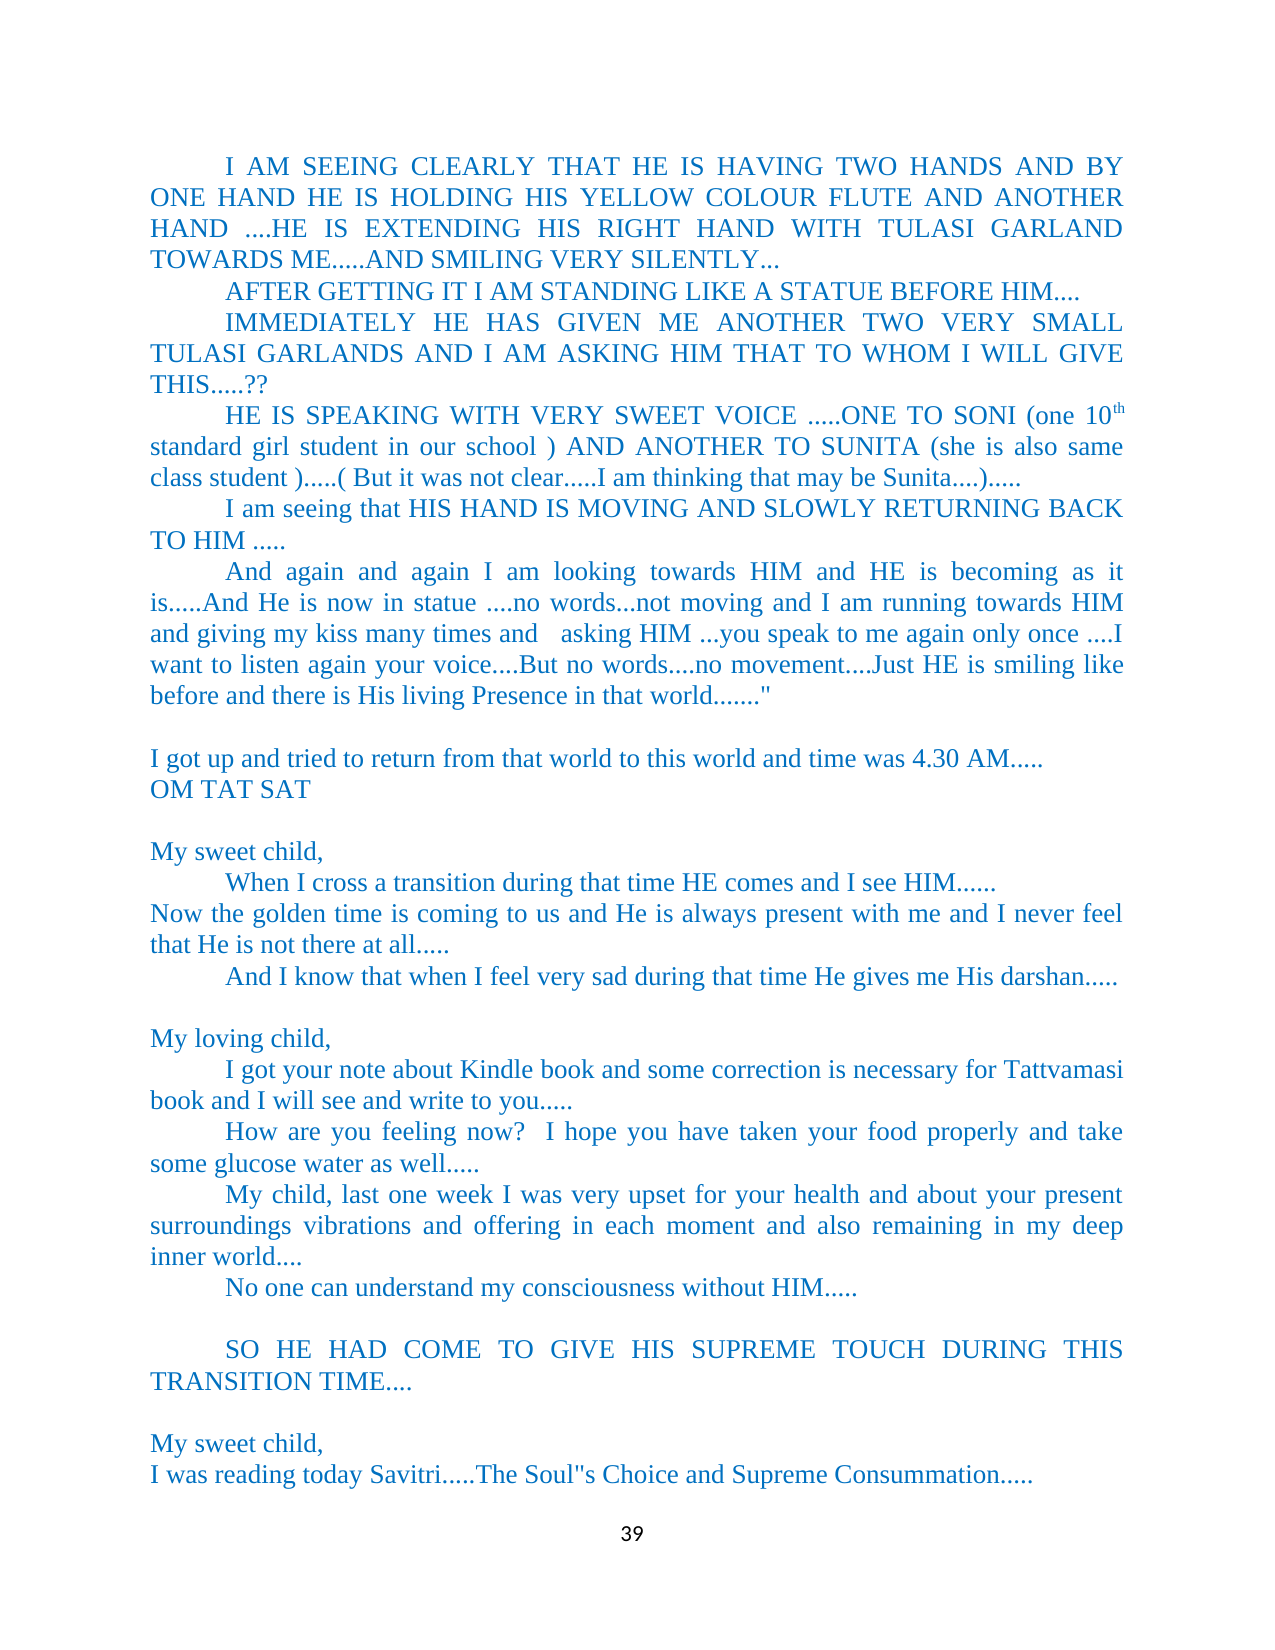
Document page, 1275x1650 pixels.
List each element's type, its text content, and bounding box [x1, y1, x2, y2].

text My loving child, [150, 1022, 1125, 1053]
text HE IS SPEAKING WITH VERY SWEET VOICE .....ONE TO SONI (one 10th standard girl student in our school ) AND ANOTHER TO SUNITA (she is also same class student ).....( But it was not clear.....I am thinking that may be Sunita....)..... [150, 399, 1125, 493]
text AFTER GETTING IT I AM STANDING LIKE A STATUE BEFORE HIM.... [150, 274, 1125, 306]
text I got up and tried to return from that world to this world and time was 4.30 AM..... [150, 742, 1125, 773]
text I am seeing that HIS HAND IS MOVING AND SLOWLY RETURNING BACK TO HIM ..... [150, 493, 1125, 555]
text Now the golden time is coming to us and He is always present with me and I never feel that He is not there at all..... [150, 897, 1125, 960]
text IMMEDIATELY HE HAS GIVEN ME ANOTHER TWO VERY SMALL TULASI GARLANDS AND I AM ASKING HIM THAT TO WHOM I WILL GIVE THIS.....?? [150, 306, 1125, 399]
text And again and again I am looking towards HIM and HE is becoming as it is.....And He is now in statue ....no words...not moving and I am running towards HIM and giving my kiss many times and asking HIM ...you speak to me again only once ....I want to listen again your voice....But no words....no movement....Just HE is smiling like before and there is His living Presence in that world......." [150, 555, 1125, 711]
text My sweet child, [150, 1427, 1125, 1458]
text My child, last one week I was very upset for your health and about your present surroundings vibrations and offering in each moment and also remaining in my deep inner world.... [150, 1178, 1125, 1271]
text I was reading today Savitri.....The Soul"s Choice and Supreme Consummation..... [150, 1458, 1125, 1489]
text How are you feeling now? I hope you have taken your food properly and take some glucose water as well..... [150, 1116, 1125, 1178]
text I AM SEEING CLEARLY THAT HE IS HAVING TWO HANDS AND BY ONE HAND HE IS HOLDING HIS YELLOW COLOUR FLUTE AND ANOTHER HAND ....HE IS EXTENDING HIS RIGHT HAND WITH TULASI GARLAND TOWARDS ME.....AND SMILING VERY SILENTLY... [150, 150, 1125, 274]
text OM TAT SAT [150, 773, 1125, 804]
text SO HE HAD COME TO GIVE HIS SUPREME TOUCH DURING THIS TRANSITION TIME.... [150, 1333, 1125, 1396]
text I got your note about Kindle book and some correction is necessary for Tattvamasi book and I will see and write to you..... [150, 1053, 1125, 1116]
text And I know that when I feel very sad during that time He gives me His darshan..... [150, 960, 1125, 991]
text When I cross a transition during that time HE comes and I see HIM...... [150, 866, 1125, 897]
text No one can understand my consciousness without HIM..... [150, 1271, 1125, 1302]
text My sweet child, [150, 835, 1125, 866]
